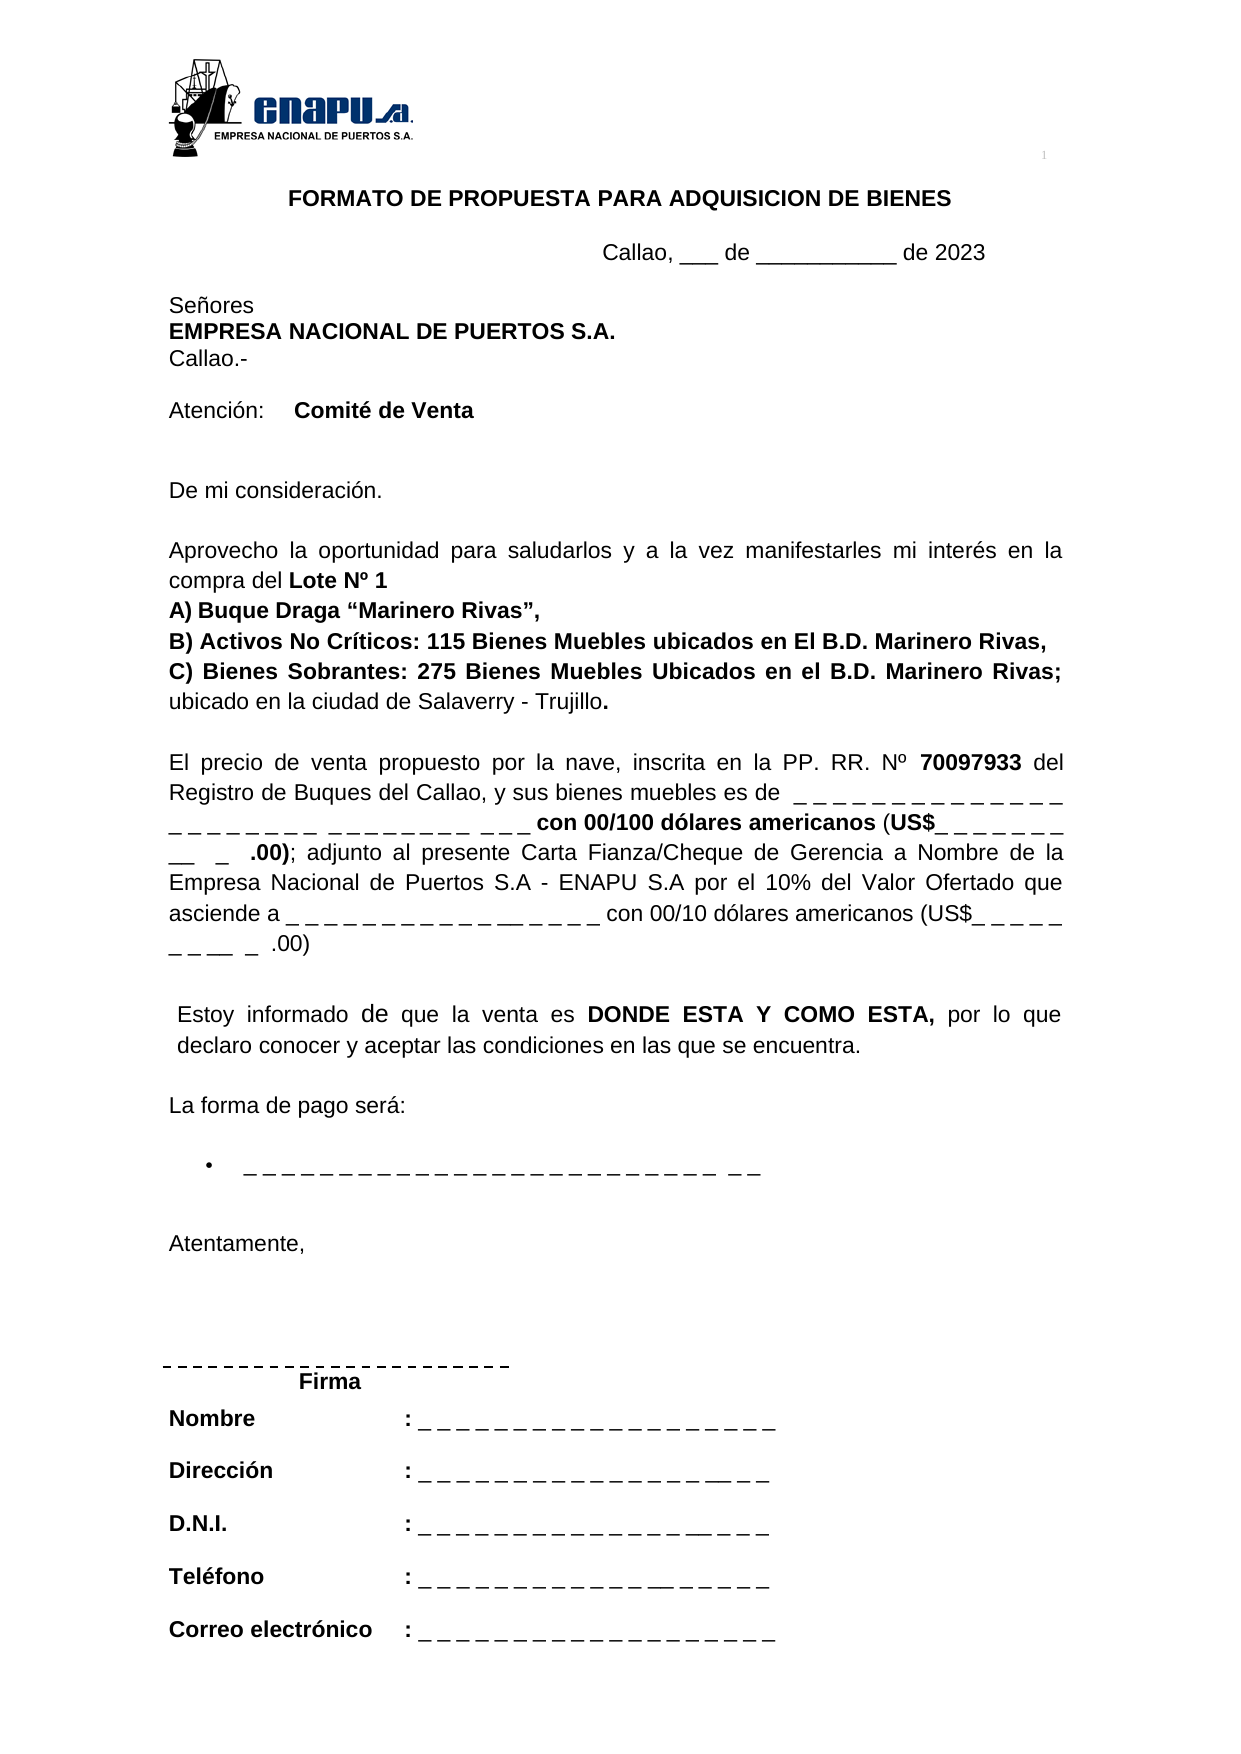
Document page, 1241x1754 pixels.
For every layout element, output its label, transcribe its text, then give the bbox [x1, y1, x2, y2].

text D.N.I. : _ _ _ _ _ _ _ _ _ _ _ _ _ _ __ _ _ _ [169, 1510, 1207, 1536]
text Aprovecho la oportunidad para saludarlos y a la vez manifestarles mi interés en la compra del Lote Nº 1 [169, 537, 1063, 593]
text Firma [254, 1363, 1207, 1395]
text Callao.- [169, 345, 1207, 371]
text De mi consideración. [169, 477, 1207, 503]
text Callao, ___ de ___________ de 2023 [602, 239, 1207, 266]
text Atención: Comité de Venta [169, 397, 1207, 424]
list _ _ _ _ _ _ _ _ _ _ _ _ _ _ _ _ _ _ _ _ _ _ _ _ _ _ _ [206, 1150, 1207, 1176]
text Dirección : _ _ _ _ _ _ _ _ _ _ _ _ _ _ _ __ _ _ [169, 1457, 1207, 1484]
text Teléfono : _ _ _ _ _ _ _ _ _ _ _ _ __ _ _ _ _ _ [169, 1563, 1207, 1589]
subtitle FORMATO DE PROPUESTA PARA ADQUISICION DE BIENES [162, 185, 1077, 212]
text Estoy informado de que la venta es DONDE ESTA Y COMO ESTA, por lo que declaro conocer y aceptar las condiciones en las que se encuentra. [177, 999, 1062, 1058]
text La forma de pago será: [169, 1092, 1207, 1118]
text El precio de venta propuesto por la nave, inscrita en la PP. RR. Nº 70097933 del Registro de Buques del Callao, y sus bienes muebles es de _ _ _ _ _ _ _ _ _ _ _ _ _ _ _ _ _ _ _ _ _ _ _ _ _ _ _ _ _ _ _ _ _ con 00/100 dólares americanos (US$_ _ _ _ _ _ _ __ _ .00); adjunto al presente Carta Fianza/Cheque de Gerencia a Nombre de la Empresa Nacional de Puertos S.A - ENAPU S.A por el 10% del Valor Ofertado que asciende a _ _ _ _ _ _ _ _ _ _ _ __ _ _ _ _ con 00/10 dólares americanos (US$_ _ _ _ _ _ _ __ _ .00) [169, 748, 1064, 956]
text Nombre : _ _ _ _ _ _ _ _ _ _ _ _ _ _ _ _ _ _ _ [169, 1404, 1207, 1431]
subtitle EMPRESA NACIONAL DE PUERTOS S.A. [169, 318, 1207, 345]
text A) Buque Draga “Marinero Rivas”, [169, 597, 1063, 624]
text Correo electrónico : _ _ _ _ _ _ _ _ _ _ _ _ _ _ _ _ _ _ _ [169, 1616, 1207, 1642]
text C) Bienes Sobrantes: 275 Bienes Muebles Ubicados en el B.D. Marinero Rivas; ubicado en la ciudad de Salaverry - Trujillo. [169, 658, 1063, 714]
text B) Activos No Críticos: 115 Bienes Muebles ubicados en El B.D. Marinero Rivas, [169, 628, 1063, 654]
picture [168, 59, 413, 157]
text Atentamente, [169, 1230, 1207, 1256]
text Señores [169, 292, 1207, 318]
